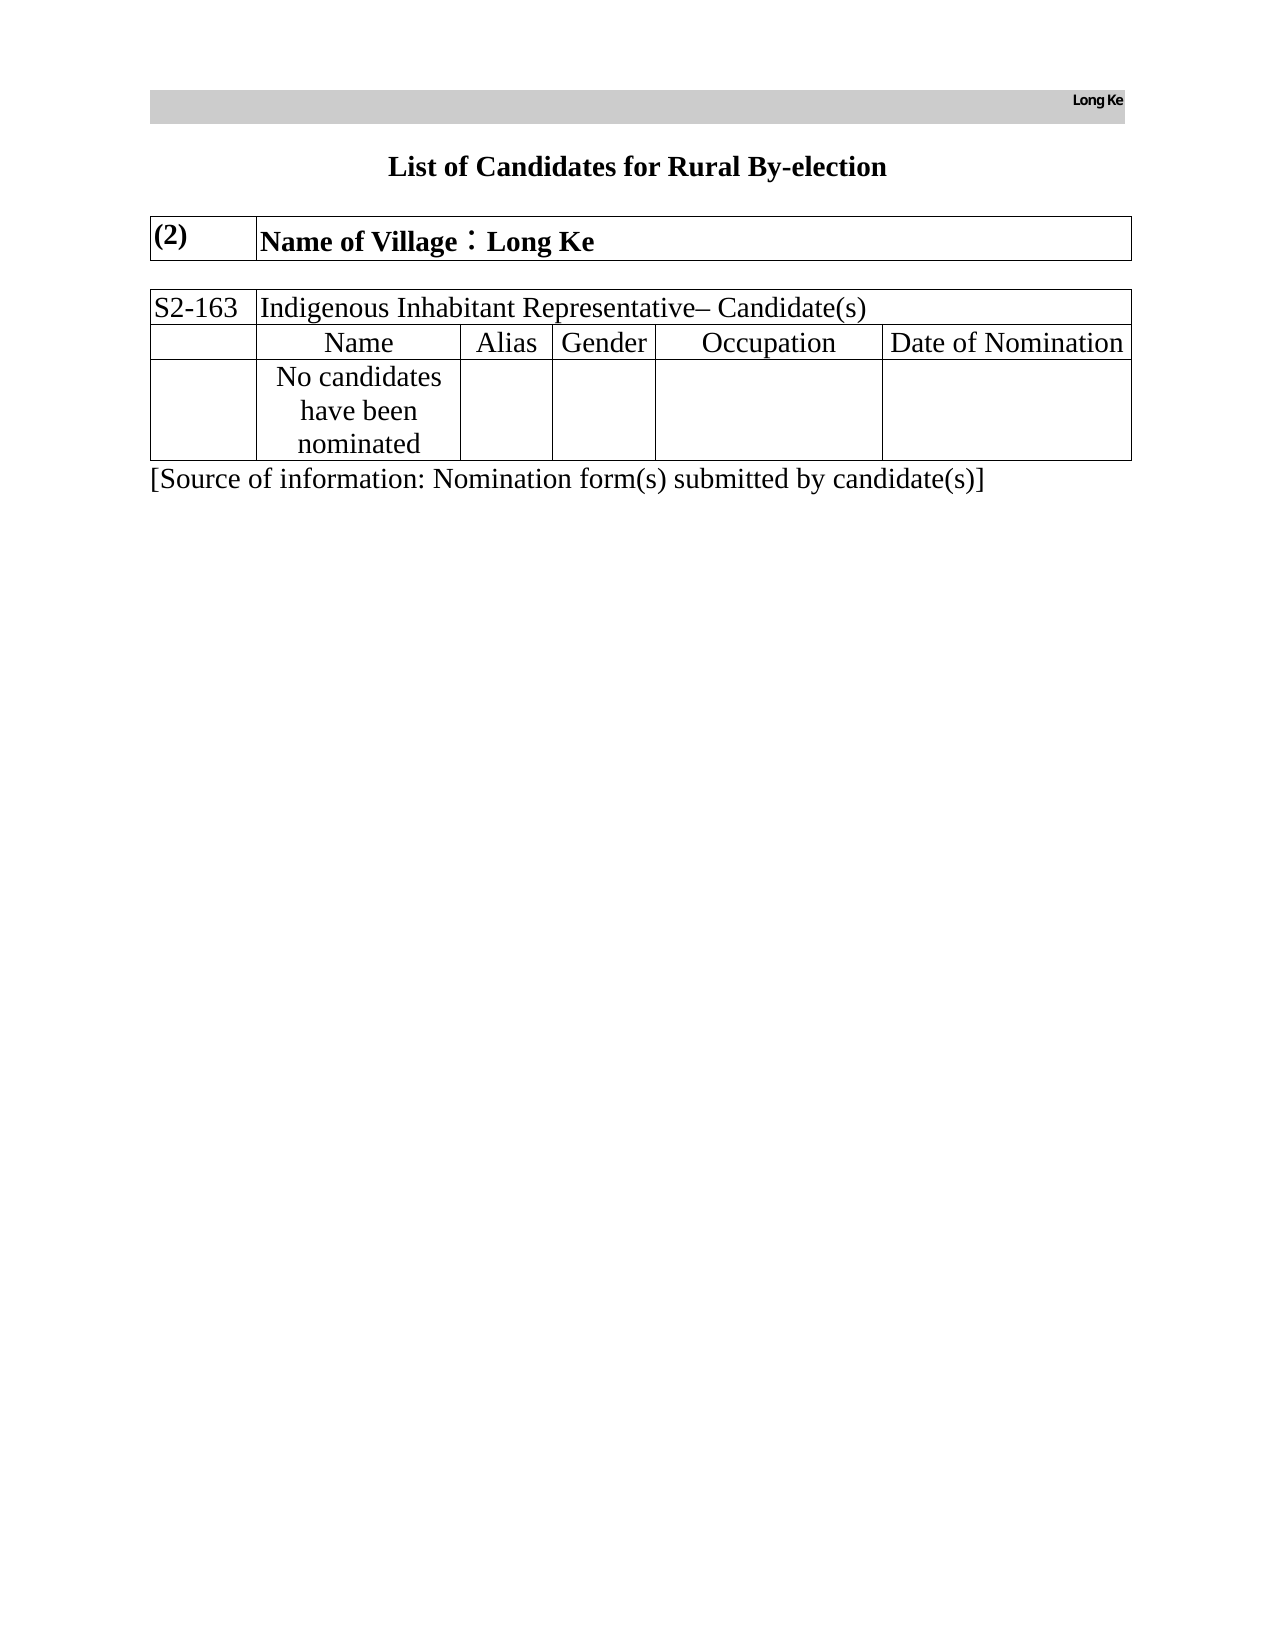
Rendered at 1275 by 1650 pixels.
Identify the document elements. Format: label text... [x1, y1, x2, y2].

table_cell Alias [461, 325, 552, 358]
table_header Indigenous Inhabitant Representative– Candidate(s) [257, 290, 1131, 324]
text [Source of information: Nomination form(s) submitted by candidate(s)] [150, 461, 1125, 495]
table_cell No candidates have been nominated [257, 360, 460, 460]
table_cell [461, 360, 552, 460]
table_cell [553, 360, 655, 460]
table_header Name of Village︰Long Ke [257, 217, 1131, 259]
table_header (2) [151, 217, 256, 259]
table_cell Occupation [656, 325, 882, 358]
title List of Candidates for Rural By-election [150, 149, 1125, 183]
table_cell Name [257, 325, 460, 358]
subtitle Long Ke [150, 90, 1125, 124]
table_cell [656, 360, 882, 460]
table_header S2-163 [151, 290, 256, 324]
table_cell Gender [553, 325, 655, 358]
table_cell Date of Nomination [883, 325, 1131, 358]
table_cell [883, 360, 1131, 460]
table_cell [151, 325, 256, 358]
table_cell [151, 360, 256, 460]
